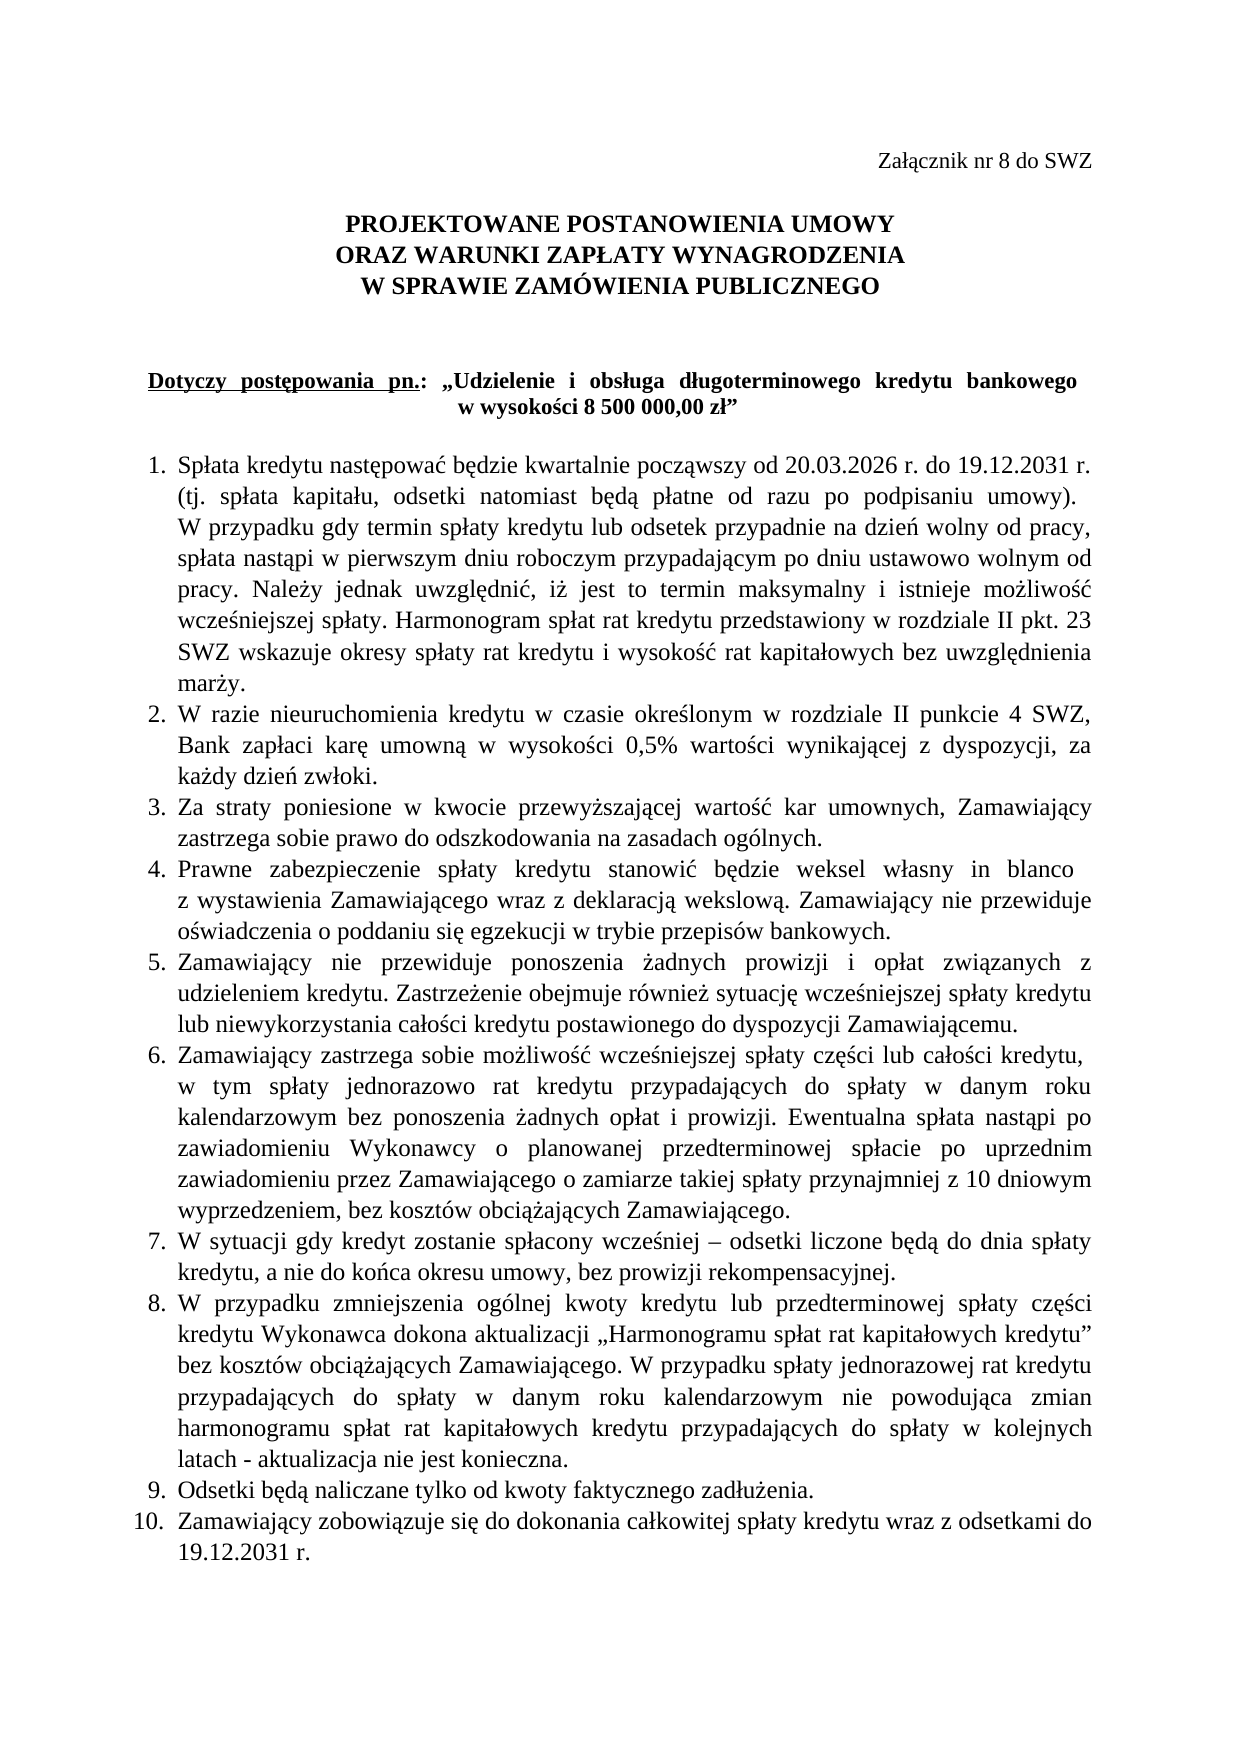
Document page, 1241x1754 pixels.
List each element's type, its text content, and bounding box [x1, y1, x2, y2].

list PROJEKTOWANE POSTANOWIENIA UMOWY [148, 209, 1093, 238]
list Spłata kredytu następować będzie kwartalnie począwszy od 20.03.2026 r. do 19.12.2031 r. (tj. spłata kapitału, odsetki natomiast będą płatne od razu po podpisaniu umowy). W przypadku gdy termin spłaty kredytu lub odsetek przypadnie na dzień wolny od pracy, spłata nastąpi w pierwszym dniu roboczym przypadającym po dniu ustawowo wolnym od pracy. Należy jednak uwzględnić, iż jest to termin maksymalny i istnieje możliwość wcześniejszej spłaty. Harmonogram spłat rat kredytu przedstawiony w rozdziale II pkt. 23 SWZ wskazuje okresy spłaty rat kredytu i wysokość rat kapitałowych bez uwzględnienia marży. [148, 450, 1093, 696]
text Załącznik nr 8 do SWZ [221, 148, 1093, 174]
list Za straty poniesione w kwocie przewyższającej wartość kar umownych, Zamawiający zastrzega sobie prawo do odszkodowania na zasadach ogólnych. [148, 792, 1093, 852]
list Zamawiający nie przewiduje ponoszenia żadnych prowizji i opłat związanych z udzieleniem kredytu. Zastrzeżenie obejmuje również sytuację wcześniejszej spłaty kredytu lub niewykorzystania całości kredytu postawionego do dyspozycji Zamawiającemu. [148, 947, 1093, 1038]
list W przypadku zmniejszenia ogólnej kwoty kredytu lub przedterminowej spłaty części kredytu Wykonawca dokona aktualizacji „Harmonogramu spłat rat kapitałowych kredytu” bez kosztów obciążających Zamawiającego. W przypadku spłaty jednorazowej rat kredytu przypadających do spłaty w danym roku kalendarzowym nie powodująca zmian harmonogramu spłat rat kapitałowych kredytu przypadających do spłaty w kolejnych latach - aktualizacja nie jest konieczna. [148, 1288, 1093, 1472]
list ORAZ WARUNKI ZAPŁATY WYNAGRODZENIA [148, 240, 1093, 269]
list Odsetki będą naliczane tylko od kwoty faktycznego zadłużenia. [148, 1475, 1093, 1503]
list W sytuacji gdy kredyt zostanie spłacony wcześniej – odsetki liczone będą do dnia spłaty kredytu, a nie do końca okresu umowy, bez prowizji rekompensacyjnej. [148, 1226, 1093, 1286]
list Prawne zabezpieczenie spłaty kredytu stanowić będzie weksel własny in blanco z wystawienia Zamawiającego wraz z deklaracją wekslową. Zamawiający nie przewiduje oświadczenia o poddaniu się egzekucji w trybie przepisów bankowych. [148, 854, 1093, 945]
list Zamawiający zastrzega sobie możliwość wcześniejszej spłaty części lub całości kredytu, w tym spłaty jednorazowo rat kredytu przypadających do spłaty w danym roku kalendarzowym bez ponoszenia żadnych opłat i prowizji. Ewentualna spłata nastąpi po zawiadomieniu Wykonawcy o planowanej przedterminowej spłacie po uprzednim zawiadomieniu przez Zamawiającego o zamiarze takiej spłaty przynajmniej z 10 dniowym wyprzedzeniem, bez kosztów obciążających Zamawiającego. [148, 1040, 1093, 1224]
list Zamawiający zobowiązuje się do dokonania całkowitej spłaty kredytu wraz z odsetkami do 19.12.2031 r. [133, 1506, 1093, 1566]
text Dotyczy postępowania pn.: „Udzielenie i obsługa długoterminowego kredytu bankowego w wysokości 8 500 000,00 zł” [148, 367, 1093, 419]
list W SPRAWIE ZAMÓWIENIA PUBLICZNEGO [148, 271, 1093, 300]
list W razie nieuruchomienia kredytu w czasie określonym w rozdziale II punkcie 4 SWZ, Bank zapłaci karę umowną w wysokości 0,5% wartości wynikającej z dyspozycji, za każdy dzień zwłoki. [148, 699, 1093, 789]
